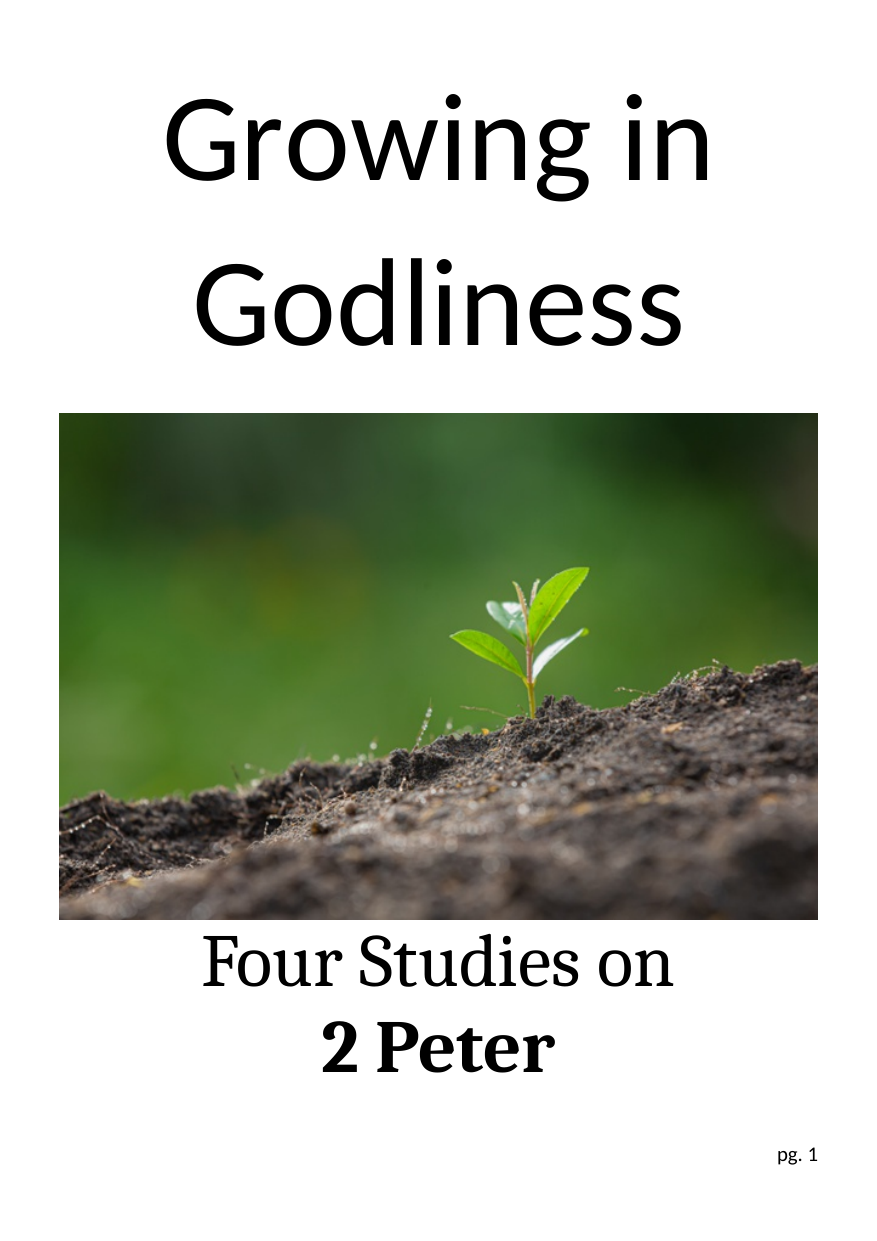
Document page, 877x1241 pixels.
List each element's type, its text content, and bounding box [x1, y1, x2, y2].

text Growing in Godliness [59, 59, 818, 376]
picture [59, 413, 818, 920]
text Four Studies on 2 Peter [59, 920, 818, 1092]
